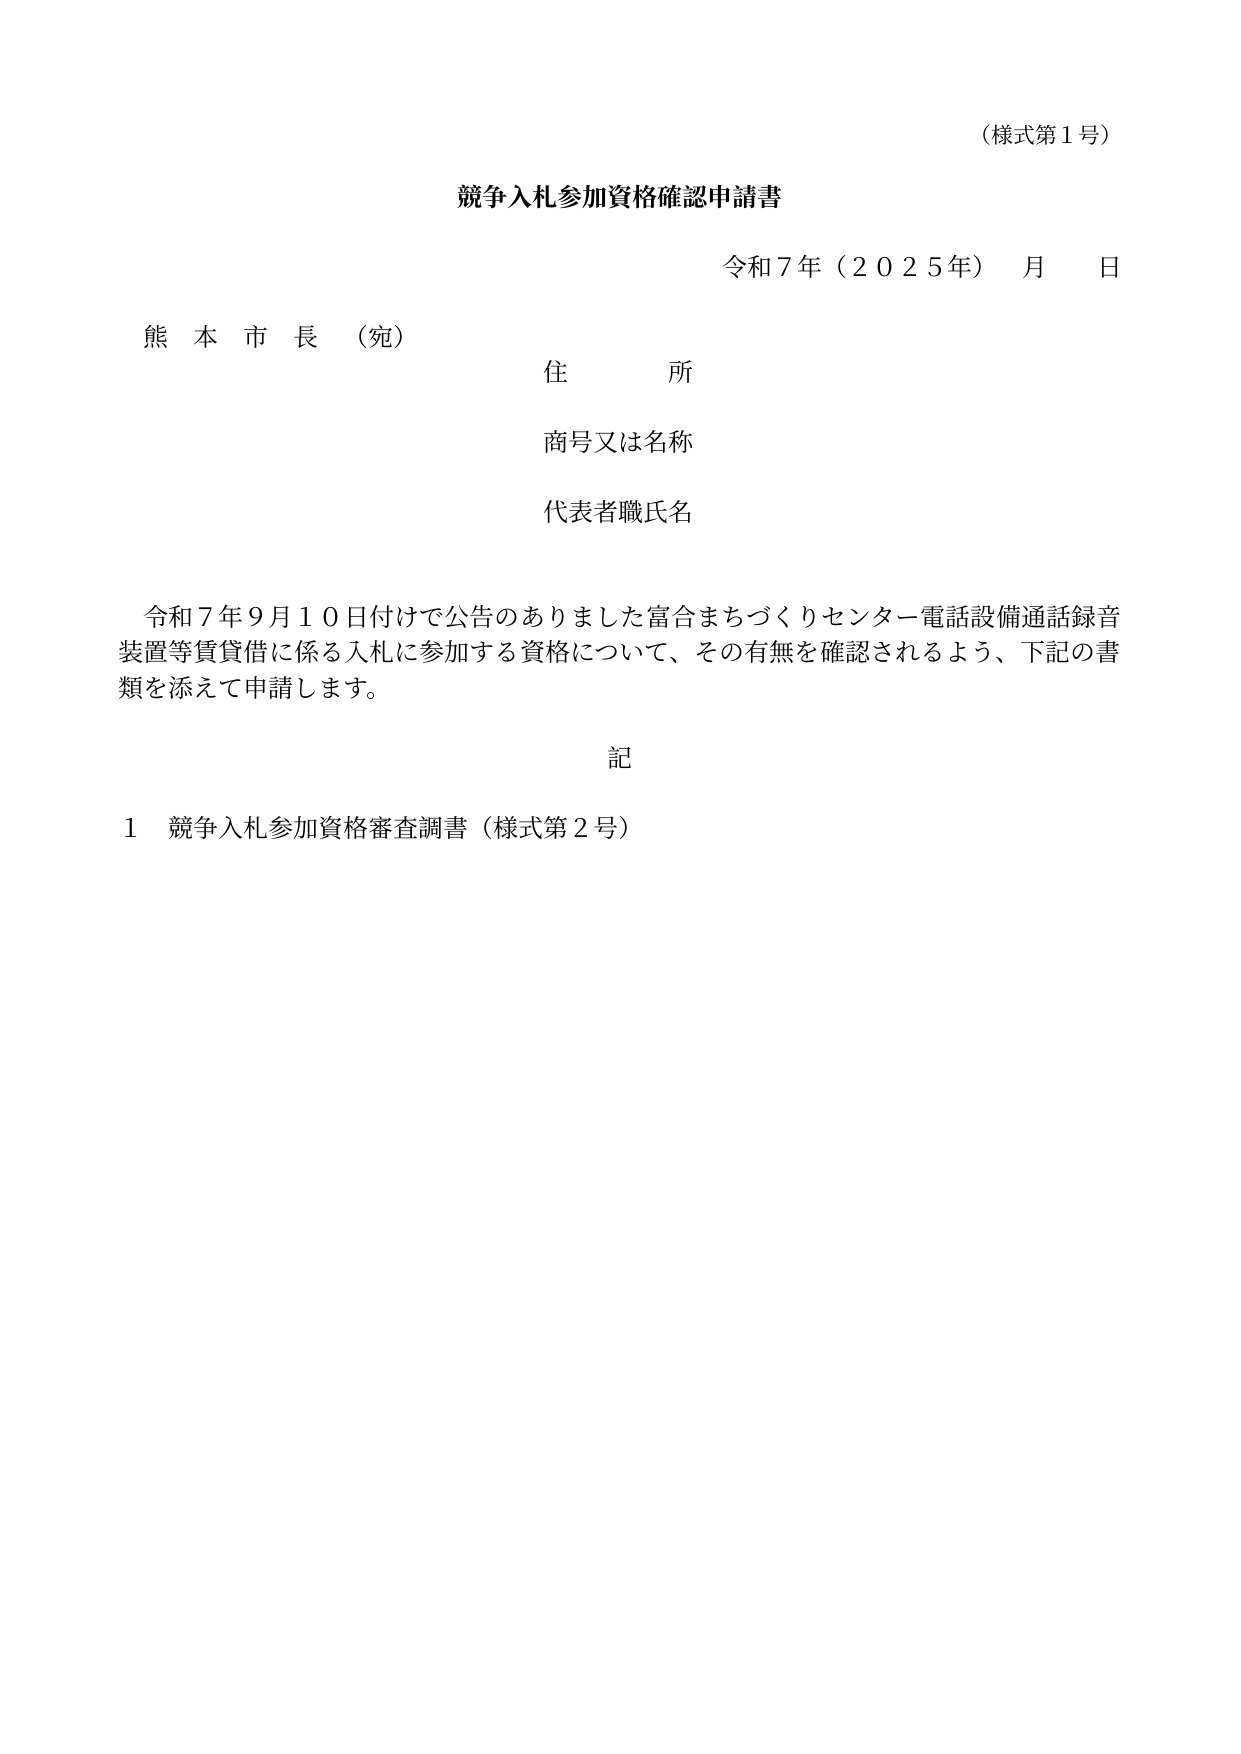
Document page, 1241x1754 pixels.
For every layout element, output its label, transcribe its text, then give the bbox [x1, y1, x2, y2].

text 記 [118, 739, 1122, 775]
text 競争入札参加資格確認申請書 [118, 177, 1122, 213]
text 熊 本 市 長 （宛） [118, 317, 1122, 353]
text 住 所 [118, 353, 822, 389]
text 商号又は名称 [118, 423, 982, 459]
text １ 競争入札参加資格審査調書（様式第２号） [118, 809, 1122, 845]
text 令和７年９月１０日付けで公告のありました富合まちづくりセンター電話設備通話録音装置等賃貸借に係る入札に参加する資格について、その有無を確認されるよう、下記の書類を添えて申請します。 [118, 597, 1122, 705]
text 代表者職氏名 [118, 493, 1122, 529]
text 令和７年（２０２５年） 月 日 [118, 247, 1122, 283]
